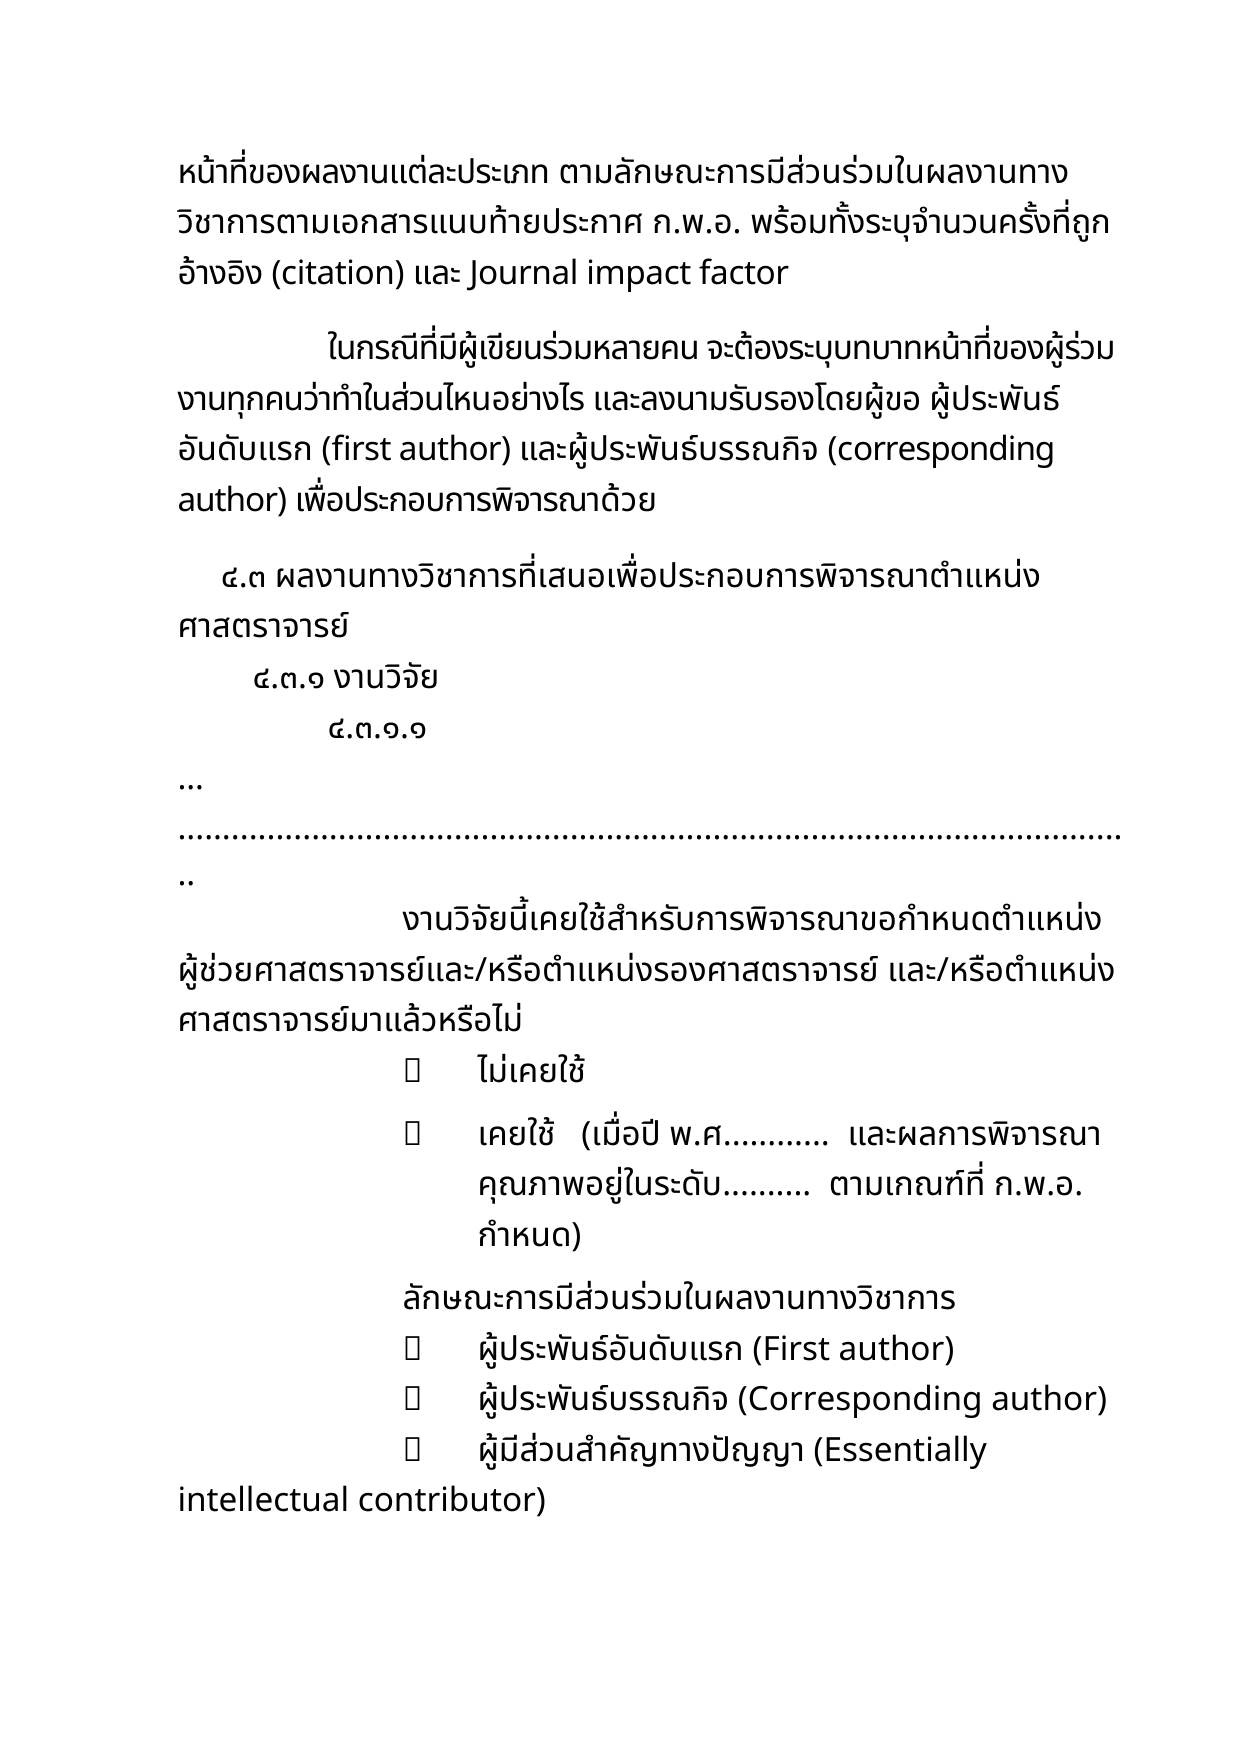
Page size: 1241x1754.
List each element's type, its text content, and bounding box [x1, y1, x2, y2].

text ๔.๓.๑ งานวิจัย [177, 652, 1125, 703]
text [177, 148, 1125, 299]
text 􀂅 ผู้ประพันธ์อันดับแรก (First author) [177, 1324, 1125, 1375]
text ๔.๓ ผลงานทางวิชาการที่เสนอเพื่อประกอบการพิจารณาตำแหน่งศาสตราจารย์ [177, 551, 1122, 652]
text 􀂅 ผู้มีส่วนสำคัญทางปัญญา (Essentially intellectual contributor) [177, 1426, 1125, 1522]
text 􀂅 ไม่เคยใช้ [177, 1046, 1125, 1097]
text ๔.๓.๑.๑ …............................................................................................................ [177, 703, 1125, 895]
text งานวิจัยนี้เคยใช้สำหรับการพิจารณาขอกำหนดตำแหน่งผู้ช่วยศาสตราจารย์และ/หรือตำแหน่งรองศาสตราจารย์ และ/หรือตำแหน่งศาสตราจารย์มาแล้วหรือไม่ [177, 895, 1122, 1046]
text ลักษณะการมีส่วนร่วมในผลงานทางวิชาการ [402, 1274, 1171, 1324]
text ในกรณีที่มีผู้เขียนร่วมหลายคน จะต้องระบุบทบาทหน้าที่ของผู้ร่วมงานทุกคนว่าทำในส่วนไหนอย่างไร และลงนามรับรองโดยผู้ขอ ผู้ประพันธ์อันดับแรก (first author) และผู้ประพันธ์บรรณกิจ (corresponding author) เพื่อประกอบการพิจารณาด้วย [177, 324, 1122, 526]
text 􀂅 ผู้ประพันธ์บรรณกิจ (Corresponding author) [177, 1375, 1125, 1426]
text 􀂅 เคยใช้ (เมื่อปี พ.ศ............ และผลการพิจารณาคุณภาพอยู่ในระดับ.......... ตามเกณฑ์ที่ ก.พ.อ. กำหนด) [402, 1109, 1171, 1261]
